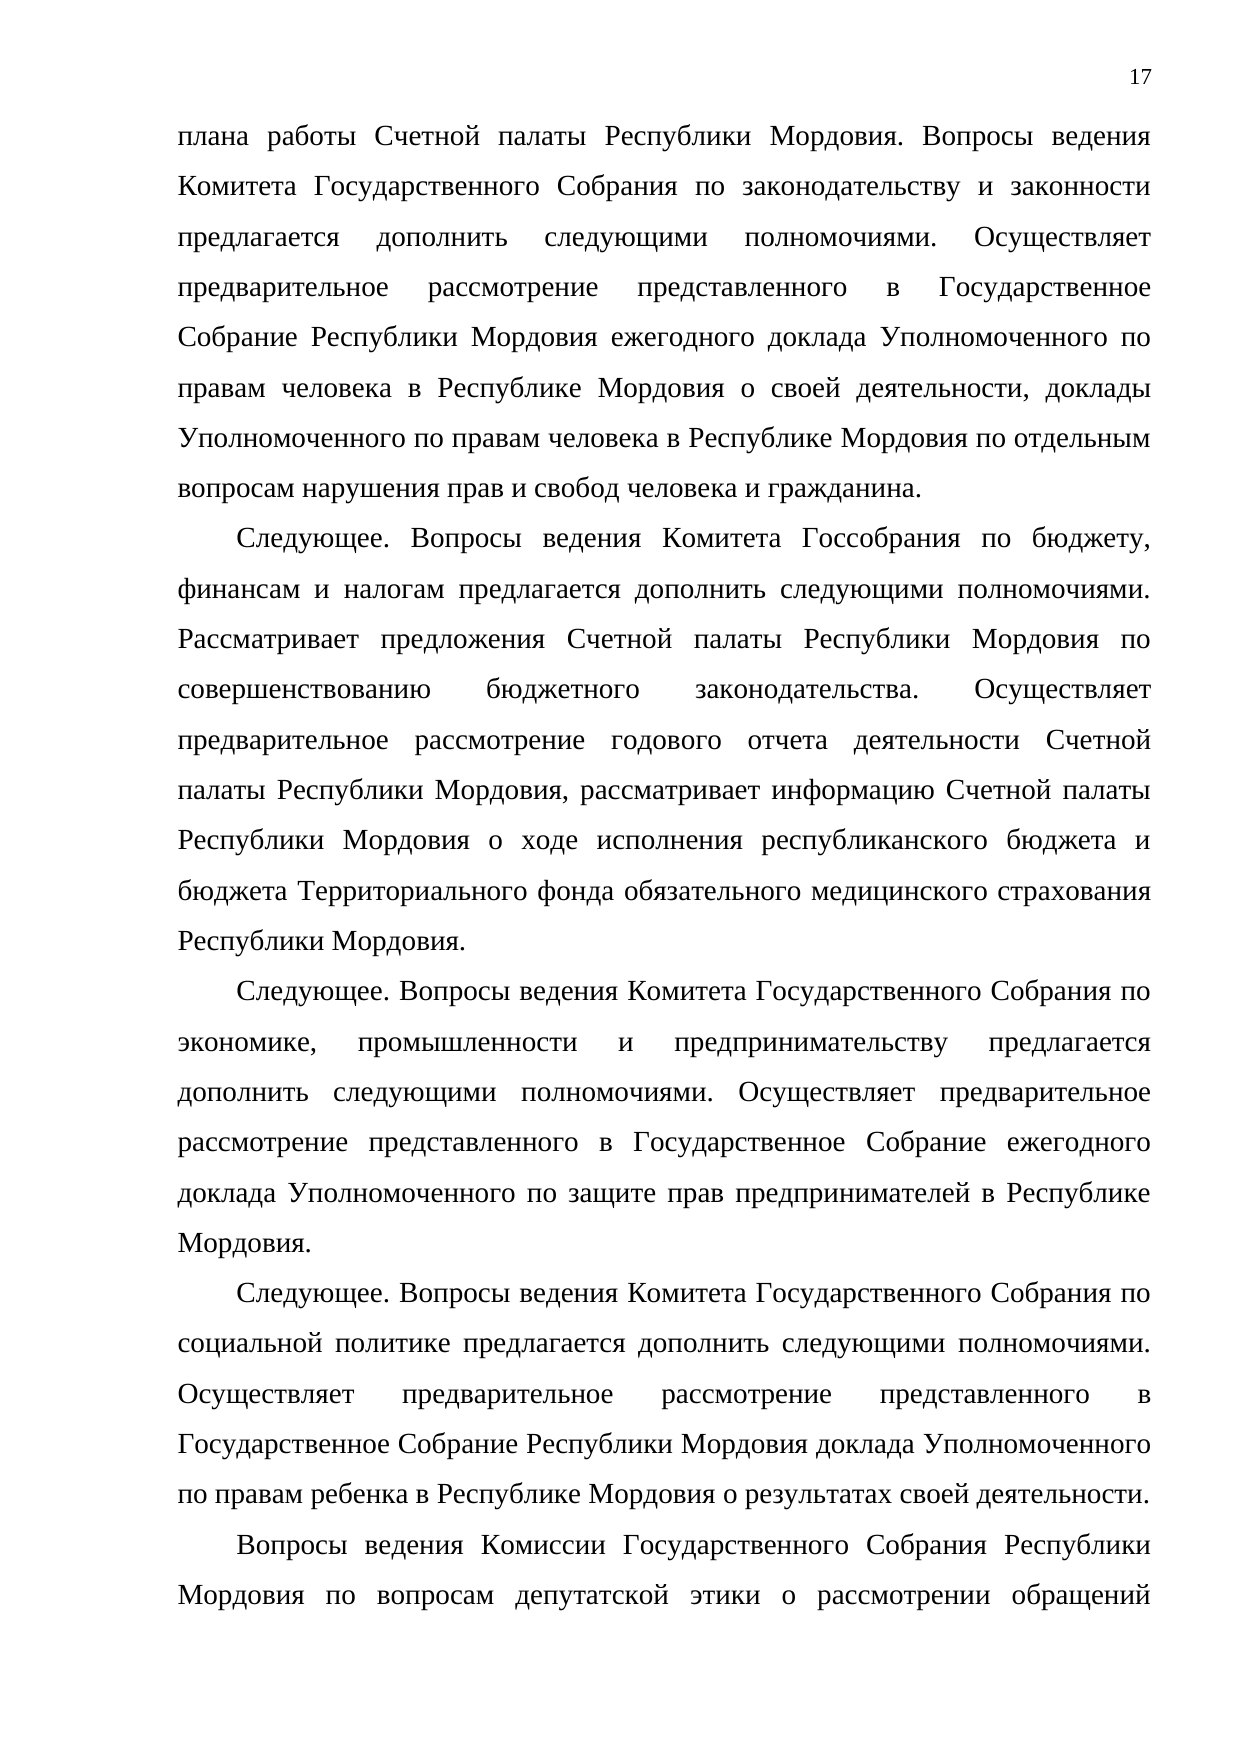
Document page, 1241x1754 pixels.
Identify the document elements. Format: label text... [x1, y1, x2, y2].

text Следующее. Вопросы ведения Комитета Государственного Собрания по социальной политике предлагается дополнить следующими полномочиями. Осуществляет предварительное рассмотрение представленного в Государственное Собрание Республики Мордовия доклада Уполномоченного по правам ребенка в Республике Мордовия о результатах своей деятельности. [177, 1275, 1152, 1510]
text Следующее. Вопросы ведения Комитета Госсобрания по бюджету, финансам и налогам предлагается дополнить следующими полномочиями. Рассматривает предложения Счетной палаты Республики Мордовия по совершенствованию бюджетного законодательства. Осуществляет предварительное рассмотрение годового отчета деятельности Счетной палаты Республики Мордовия, рассматривает информацию Счетной палаты Республики Мордовия о ходе исполнения республиканского бюджета и бюджета Территориального фонда обязательного медицинского страхования Республики Мордовия. [177, 521, 1152, 957]
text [177, 118, 1152, 504]
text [177, 1527, 1152, 1611]
text Следующее. Вопросы ведения Комитета Государственного Собрания по экономике, промышленности и предпринимательству предлагается дополнить следующими полномочиями. Осуществляет предварительное рассмотрение представленного в Государственное Собрание ежегодного доклада Уполномоченного по защите прав предпринимателей в Республике Мордовия. [177, 973, 1152, 1258]
